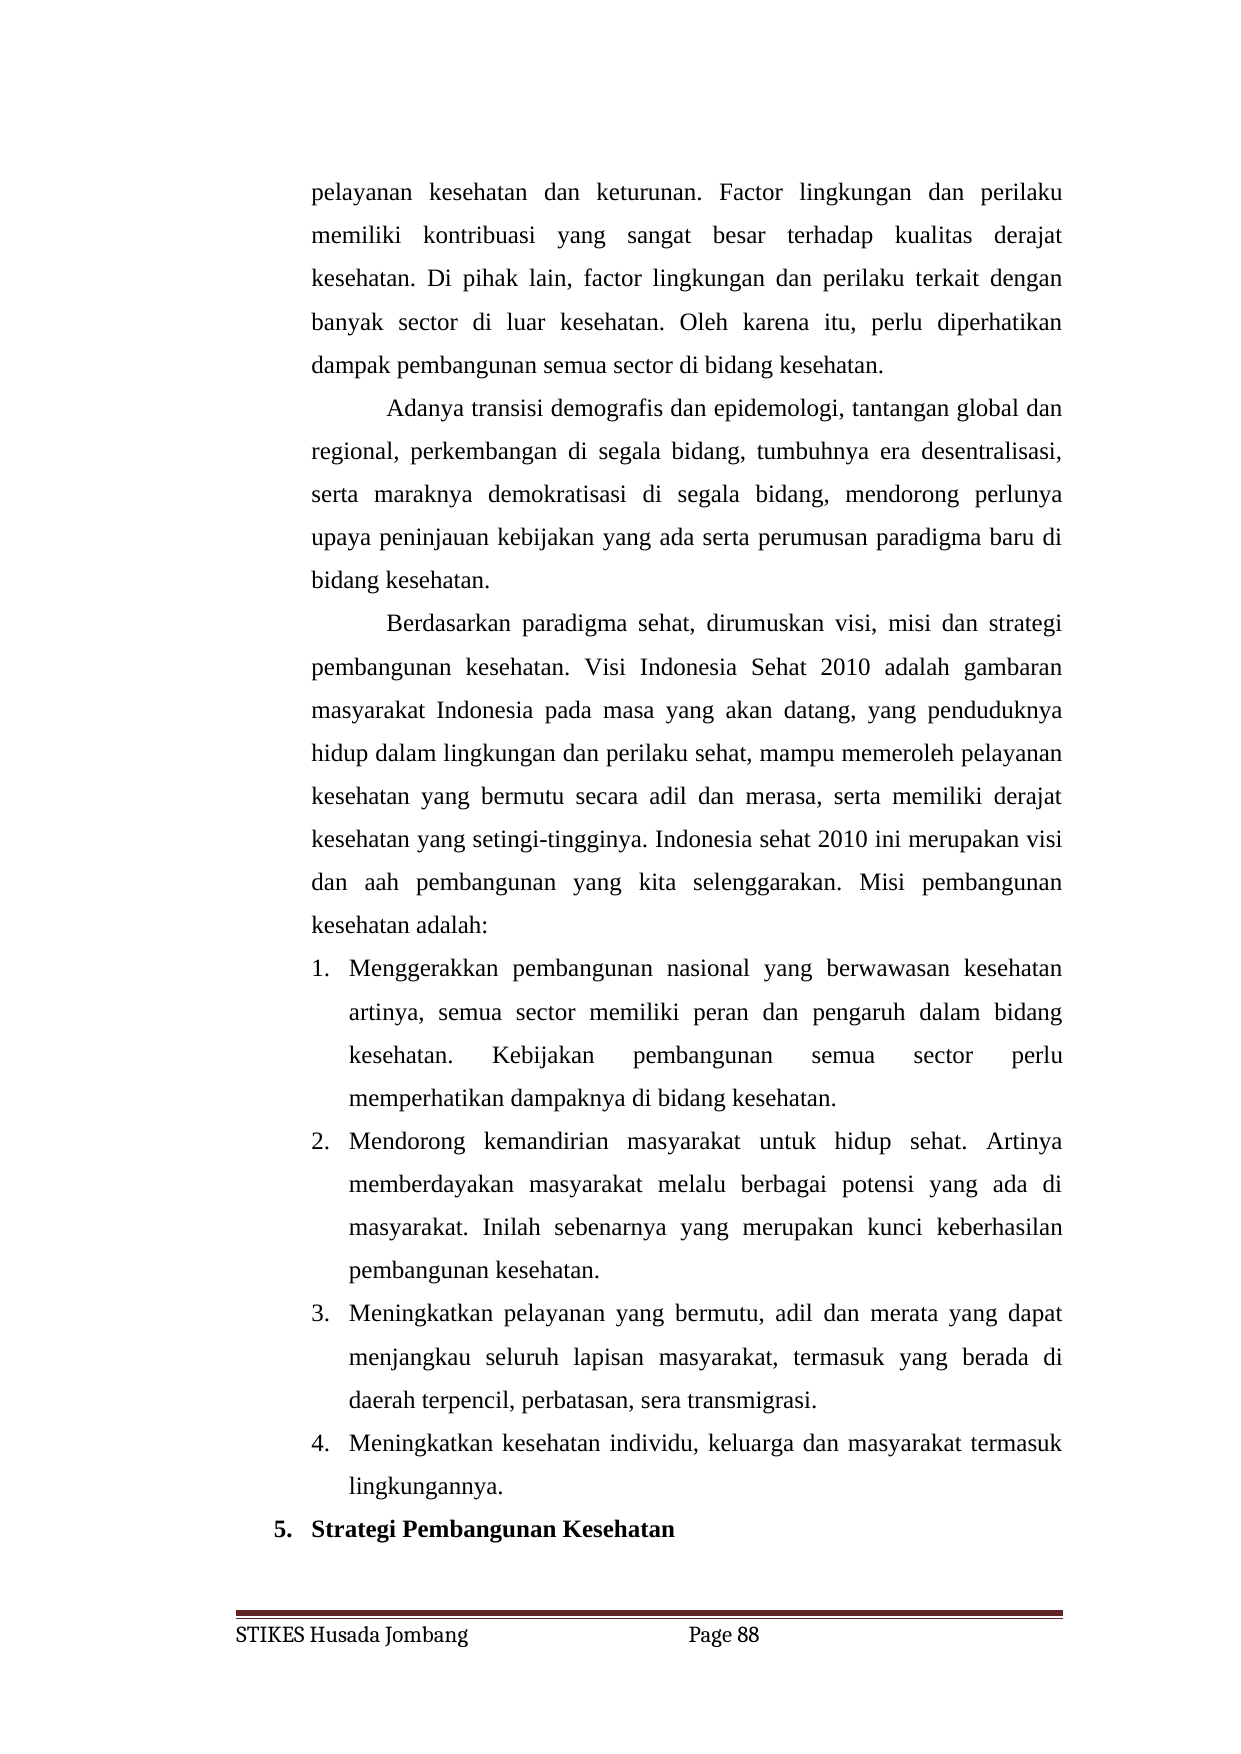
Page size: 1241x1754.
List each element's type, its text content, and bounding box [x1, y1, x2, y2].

list Menggerakkan pembangunan nasional yang berwawasan kesehatan artinya, semua sector memiliki peran dan pengaruh dalam bidang kesehatan. Kebijakan pembangunan semua sector perlu memperhatikan dampaknya di bidang kesehatan. [311, 953, 1063, 1112]
list Meningkatkan kesehatan individu, keluarga dan masyarakat termasuk lingkungannya. [311, 1428, 1063, 1500]
list Strategi Pembangunan Kesehatan [274, 1514, 1063, 1543]
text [311, 177, 1063, 378]
text Berdasarkan paradigma sehat, dirumuskan visi, misi dan strategi pembangunan kesehatan. Visi Indonesia Sehat 2010 adalah gambaran masyarakat Indonesia pada masa yang akan datang, yang penduduknya hidup dalam lingkungan dan perilaku sehat, mampu memeroleh pelayanan kesehatan yang bermutu secara adil dan merasa, serta memiliki derajat kesehatan yang setingi-tingginya. Indonesia sehat 2010 ini merupakan visi dan aah pembangunan yang kita selenggarakan. Misi pembangunan kesehatan adalah: [311, 608, 1063, 939]
list Meningkatkan pelayanan yang bermutu, adil dan merata yang dapat menjangkau seluruh lapisan masyarakat, termasuk yang berada di daerah terpencil, perbatasan, sera transmigrasi. [311, 1298, 1063, 1413]
text Adanya transisi demografis dan epidemologi, tantangan global dan regional, perkembangan di segala bidang, tumbuhnya era desentralisasi, serta maraknya demokratisasi di segala bidang, mendorong perlunya upaya peninjauan kebijakan yang ada serta perumusan paradigma baru di bidang kesehatan. [311, 393, 1063, 594]
list Mendorong kemandirian masyarakat untuk hidup sehat. Artinya memberdayakan masyarakat melalu berbagai potensi yang ada di masyarakat. Inilah sebenarnya yang merupakan kunci keberhasilan pembangunan kesehatan. [311, 1126, 1063, 1284]
